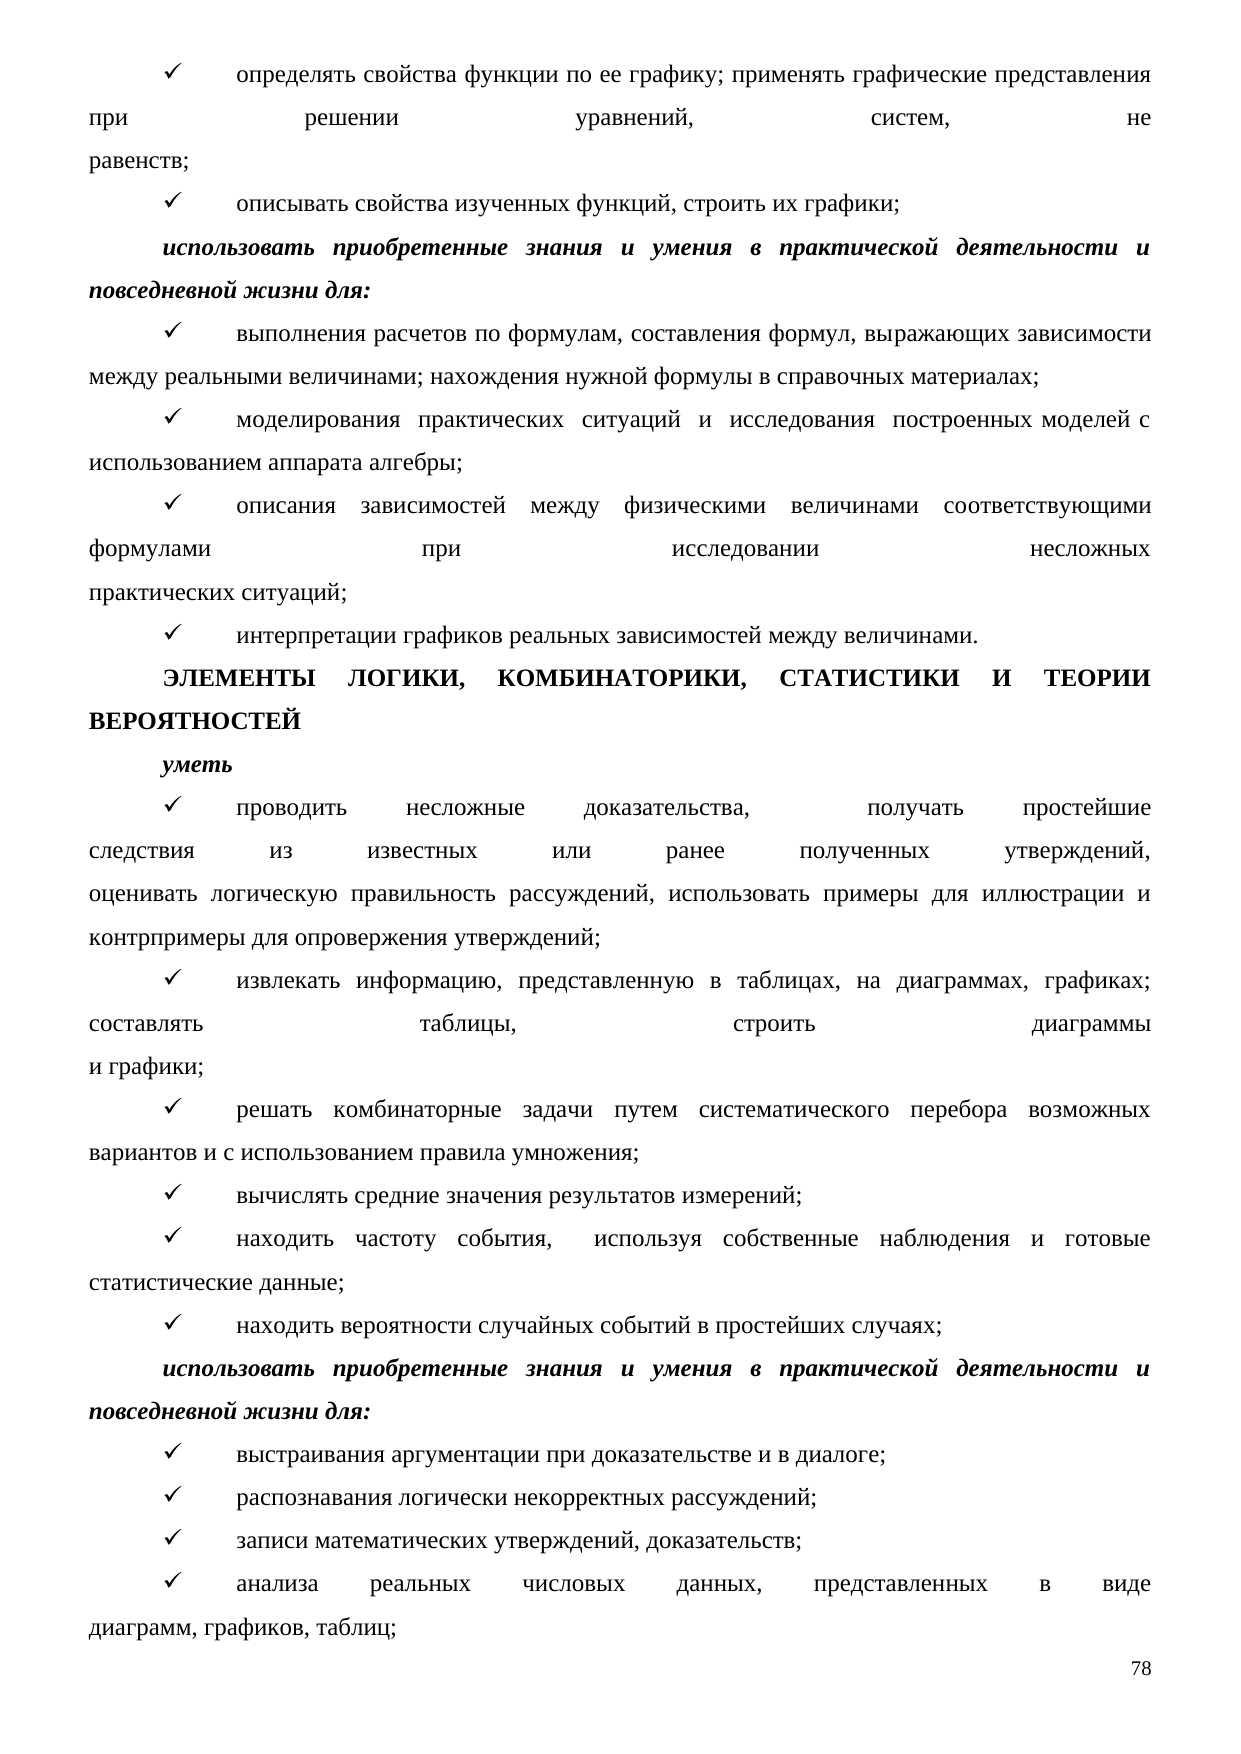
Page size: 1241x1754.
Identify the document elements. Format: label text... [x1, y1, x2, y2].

list вычислять средние значения результатов измерений; [89, 1180, 1152, 1209]
list описания зависимостей между физическими величинами соответствующими формулами при исследовании несложных практических ситуаций; [89, 490, 1152, 605]
list решать комбинаторные задачи путем систематического перебора возможных вариантов и с использованием правила умножения; [89, 1094, 1152, 1166]
list находить вероятности случайных событий в простейших случаях; [89, 1310, 1152, 1338]
list выстраивания аргументации при доказательстве и в диалоге; [89, 1439, 1152, 1468]
list интерпретации графиков реальных зависимостей между величинами. [89, 620, 1152, 648]
list распознавания логически некорректных рассуждений; [89, 1482, 1152, 1511]
text использовать приобретенные знания и умения в практической деятельности и повседневной жизни для: [89, 1353, 1152, 1425]
list анализа реальных числовых данных, представленных в виде диаграмм, графиков, таблиц; [89, 1568, 1152, 1640]
list выполнения расчетов по формулам, составления формул, выражающих зависимости между реальными величинами; нахождения нужной формулы в справочных материалах; [89, 318, 1152, 390]
text ЭЛЕМЕНТЫ ЛОГИКИ, КОМБИНАТОРИКИ, СТАТИСТИКИ И ТЕОРИИ ВЕРОЯТНОСТЕЙ [89, 663, 1152, 735]
list находить частоту события, используя собственные наблюдения и готовые статистические данные; [89, 1223, 1152, 1295]
list описывать свойства изученных функций, строить их графики; [89, 188, 1152, 217]
list проводить несложные доказательства, получать простейшие следствия из известных или ранее полученных утверждений, оценивать логическую правильность рассуждений, использовать примеры для иллюстрации и контрпримеры для опровержения утверждений; [89, 792, 1152, 950]
list записи математических утверждений, доказательств; [89, 1525, 1152, 1554]
list определять свойства функции по ее графику; применять графические представления при решении уравнений, систем, не равенств; [89, 59, 1152, 174]
text уметь [89, 749, 1152, 778]
list извлекать информацию, представленную в таблицах, на диаграммах, графиках; составлять таблицы, строить диаграммы и графики; [89, 965, 1152, 1080]
list моделирования практических ситуаций и исследования построенных моделей с использованием аппарата алгебры; [89, 404, 1152, 476]
text использовать приобретенные знания и умения в практической деятельности и повседневной жизни для: [89, 232, 1152, 303]
